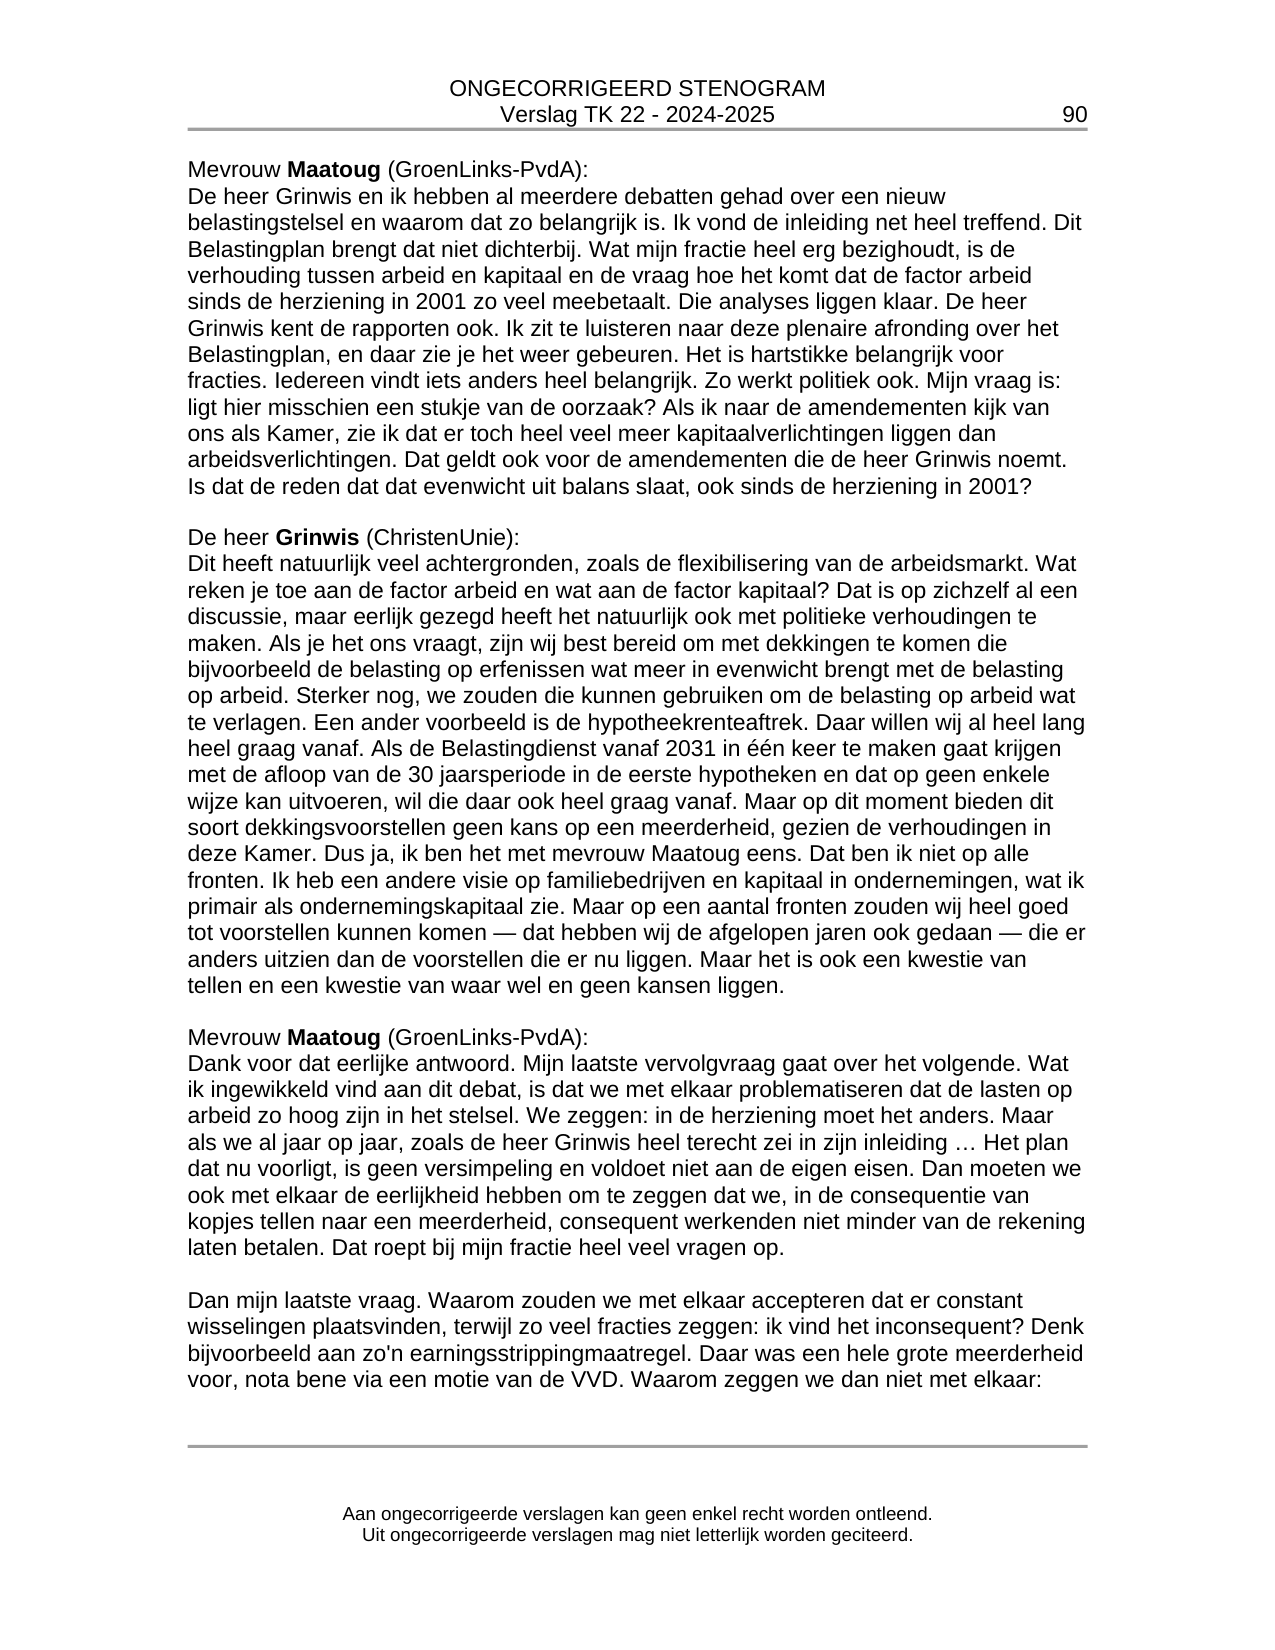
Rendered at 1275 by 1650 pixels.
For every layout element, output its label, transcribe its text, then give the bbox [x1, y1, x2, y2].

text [187, 1023, 1087, 1392]
text Mevrouw Maatoug (GroenLinks-PvdA): De heer Grinwis en ik hebben al meerdere debatten gehad over een nieuw belastingstelsel en waarom dat zo belangrijk is. Ik vond de inleiding net heel treffend. Dit Belastingplan brengt dat niet dichterbij. Wat mijn fractie heel erg bezighoudt, is de verhouding tussen arbeid en kapitaal en de vraag hoe het komt dat de factor arbeid sinds de herziening in 2001 zo veel meebetaalt. Die analyses liggen klaar. De heer Grinwis kent de rapporten ook. Ik zit te luisteren naar deze plenaire afronding over het Belastingplan, en daar zie je het weer gebeuren. Het is hartstikke belangrijk voor fracties. Iedereen vindt iets anders heel belangrijk. Zo werkt politiek ook. Mijn vraag is: ligt hier misschien een stukje van de oorzaak? Als ik naar de amendementen kijk van ons als Kamer, zie ik dat er toch heel veel meer kapitaalverlichtingen liggen dan arbeidsverlichtingen. Dat geldt ook voor de amendementen die de heer Grinwis noemt. Is dat de reden dat dat evenwicht uit balans slaat, ook sinds de herziening in 2001? [187, 156, 1087, 499]
text De heer Grinwis (ChristenUnie): Dit heeft natuurlijk veel achtergronden, zoals de flexibilisering van de arbeidsmarkt. Wat reken je toe aan de factor arbeid en wat aan de factor kapitaal? Dat is op zichzelf al een discussie, maar eerlijk gezegd heeft het natuurlijk ook met politieke verhoudingen te maken. Als je het ons vraagt, zijn wij best bereid om met dekkingen te komen die bijvoorbeeld de belasting op erfenissen wat meer in evenwicht brengt met de belasting op arbeid. Sterker nog, we zouden die kunnen gebruiken om de belasting op arbeid wat te verlagen. Een ander voorbeeld is de hypotheekrenteaftrek. Daar willen wij al heel lang heel graag vanaf. Als de Belastingdienst vanaf 2031 in één keer te maken gaat krijgen met de afloop van de 30 jaarsperiode in de eerste hypotheken en dat op geen enkele wijze kan uitvoeren, wil die daar ook heel graag vanaf. Maar op dit moment bieden dit soort dekkingsvoorstellen geen kans op een meerderheid, gezien de verhoudingen in deze Kamer. Dus ja, ik ben het met mevrouw Maatoug eens. Dat ben ik niet op alle fronten. Ik heb een andere visie op familiebedrijven en kapitaal in ondernemingen, wat ik primair als ondernemingskapitaal zie. Maar op een aantal fronten zouden wij heel goed tot voorstellen kunnen komen — dat hebben wij de afgelopen jaren ook gedaan — die er anders uitzien dan de voorstellen die er nu liggen. Maar het is ook een kwestie van tellen en een kwestie van waar wel en geen kansen liggen. [187, 524, 1087, 998]
